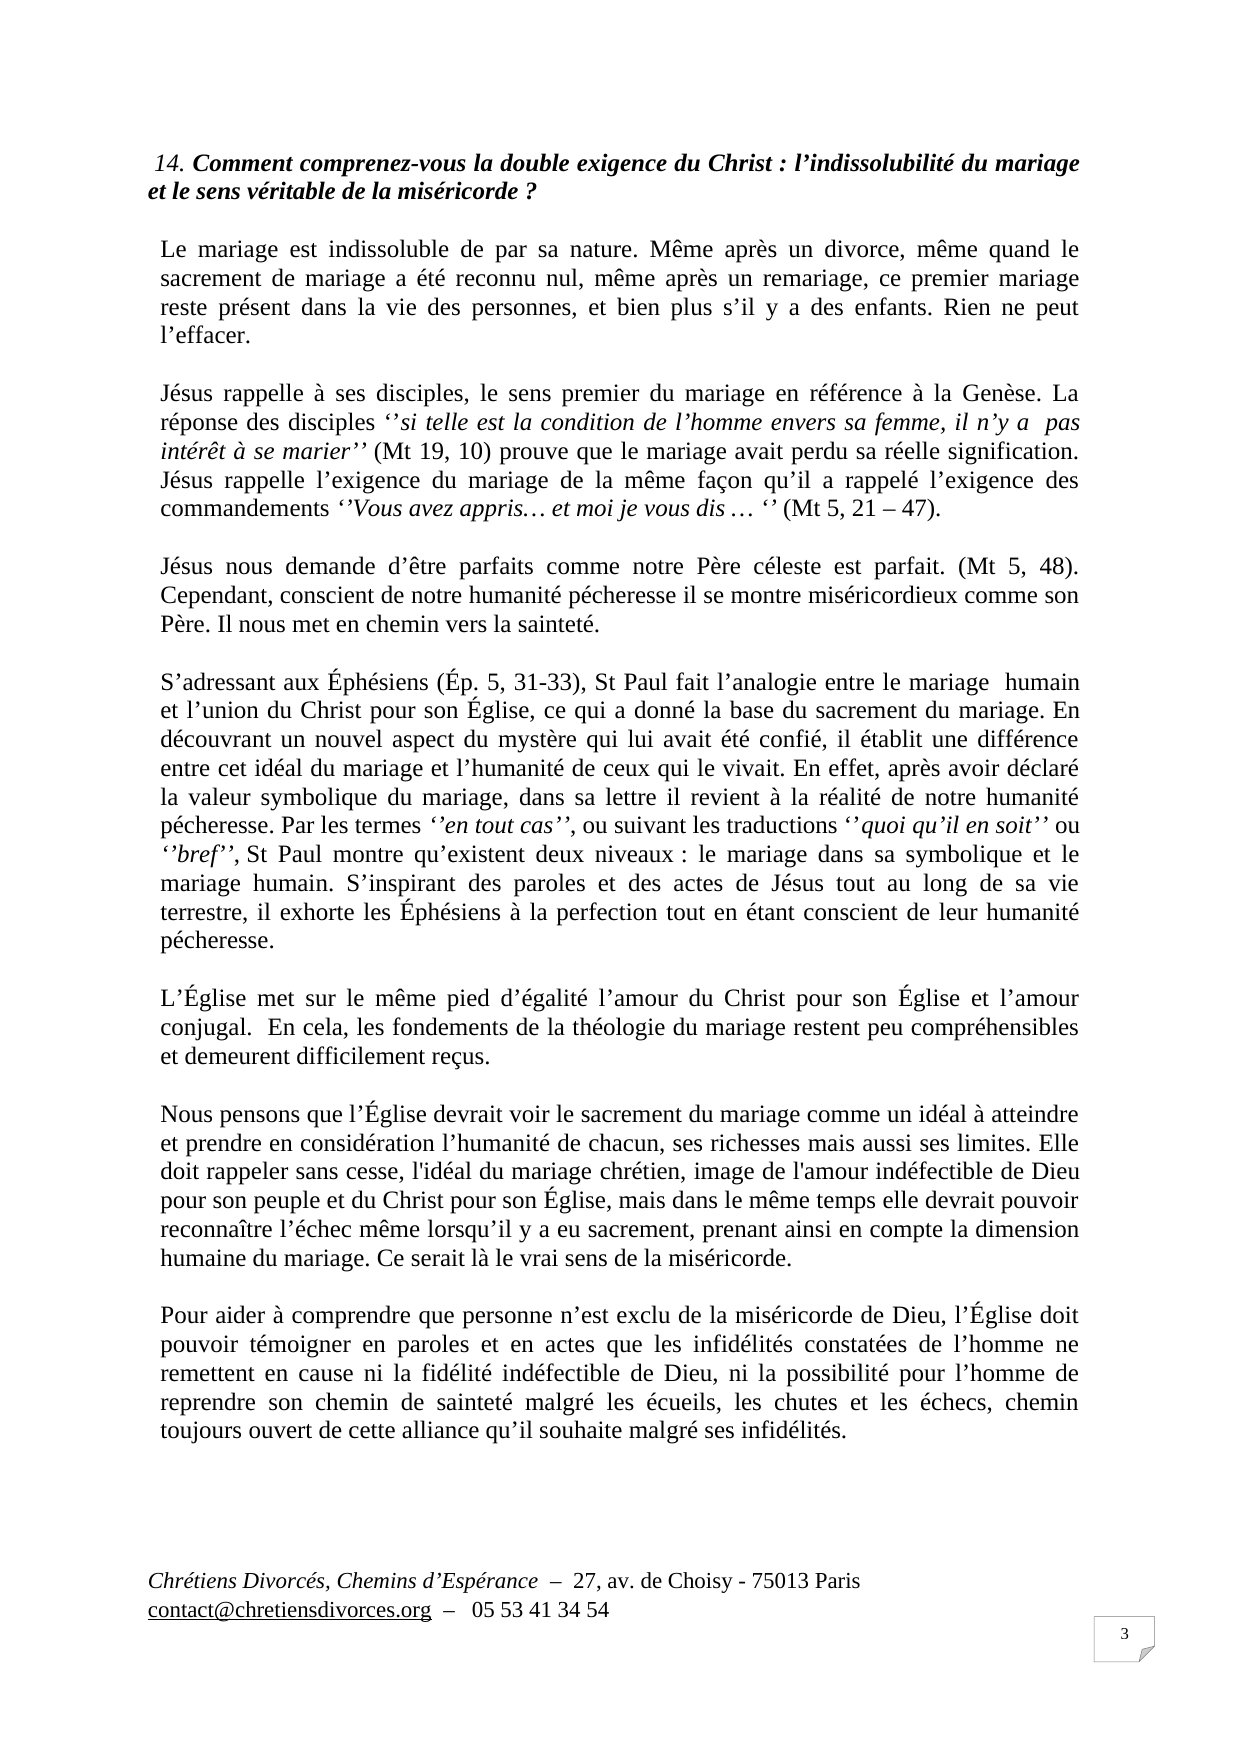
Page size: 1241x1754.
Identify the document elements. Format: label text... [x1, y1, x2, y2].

text Nous pensons que l’Église devrait voir le sacrement du mariage comme un idéal à atteindre et prendre en considération l’humanité de chacun, ses richesses mais aussi ses limites. Elle doit rappeler sans cesse, l'idéal du mariage chrétien, image de l'amour indéfectible de Dieu pour son peuple et du Christ pour son Église, mais dans le même temps elle devrait pouvoir reconnaître l’échec même lorsqu’il y a eu sacrement, prenant ainsi en compte la dimension humaine du mariage. Ce serait là le vrai sens de la miséricorde. [160, 1099, 1080, 1271]
text L’Église met sur le même pied d’égalité l’amour du Christ pour son Église et l’amour conjugal. En cela, les fondements de la théologie du mariage restent peu compréhensibles et demeurent difficilement reçus. [160, 983, 1080, 1070]
text Jésus nous demande d’être parfaits comme notre Père céleste est parfait. (Mt 5, 48). Cependant, conscient de notre humanité pécheresse il se montre miséricordieux comme son Père. Il nous met en chemin vers la sainteté. [160, 551, 1080, 638]
text 14. Comment comprenez-vous la double exigence du Christ : l’indissolubilité du mariage et le sens véritable de la miséricorde ? [148, 148, 1080, 205]
text S’adressant aux Éphésiens (Ép. 5, 31-33), St Paul fait l’analogie entre le mariage humain et l’union du Christ pour son Église, ce qui a donné la base du sacrement du mariage. En découvrant un nouvel aspect du mystère qui lui avait été confié, il établit une différence entre cet idéal du mariage et l’humanité de ceux qui le vivait. En effet, après avoir déclaré la valeur symbolique du mariage, dans sa lettre il revient à la réalité de notre humanité pécheresse. Par les termes ‘’en tout cas’’, ou suivant les traductions ‘’quoi qu’il en soit’’ ou ‘’bref’’, St Paul montre qu’existent deux niveaux : le mariage dans sa symbolique et le mariage humain. S’inspirant des paroles et des actes de Jésus tout au long de sa vie terrestre, il exhorte les Éphésiens à la perfection tout en étant conscient de leur humanité pécheresse. [160, 667, 1080, 954]
text Jésus rappelle à ses disciples, le sens premier du mariage en référence à la Genèse. La réponse des disciples ‘’si telle est la condition de l’homme envers sa femme, il n’y a pas intérêt à se marier’’ (Mt 19, 10) prouve que le mariage avait perdu sa réelle signification. Jésus rappelle l’exigence du mariage de la même façon qu’il a rappelé l’exigence des commandements ‘’Vous avez appris… et moi je vous dis … ‘’ (Mt 5, 21 – 47). [160, 378, 1080, 522]
text Le mariage est indissoluble de par sa nature. Même après un divorce, même quand le sacrement de mariage a été reconnu nul, même après un remariage, ce premier mariage reste présent dans la vie des personnes, et bien plus s’il y a des enfants. Rien ne peut l’effacer. [160, 234, 1080, 349]
subtitle Pour aider à comprendre que personne n’est exclu de la miséricorde de Dieu, l’Église doit pouvoir témoigner en paroles et en actes que les infidélités constatées de l’homme ne remettent en cause ni la fidélité indéfectible de Dieu, ni la possibilité pour l’homme de reprendre son chemin de sainteté malgré les écueils, les chutes et les échecs, chemin toujours ouvert de cette alliance qu’il souhaite malgré ses infidélités. [160, 1301, 1080, 1444]
